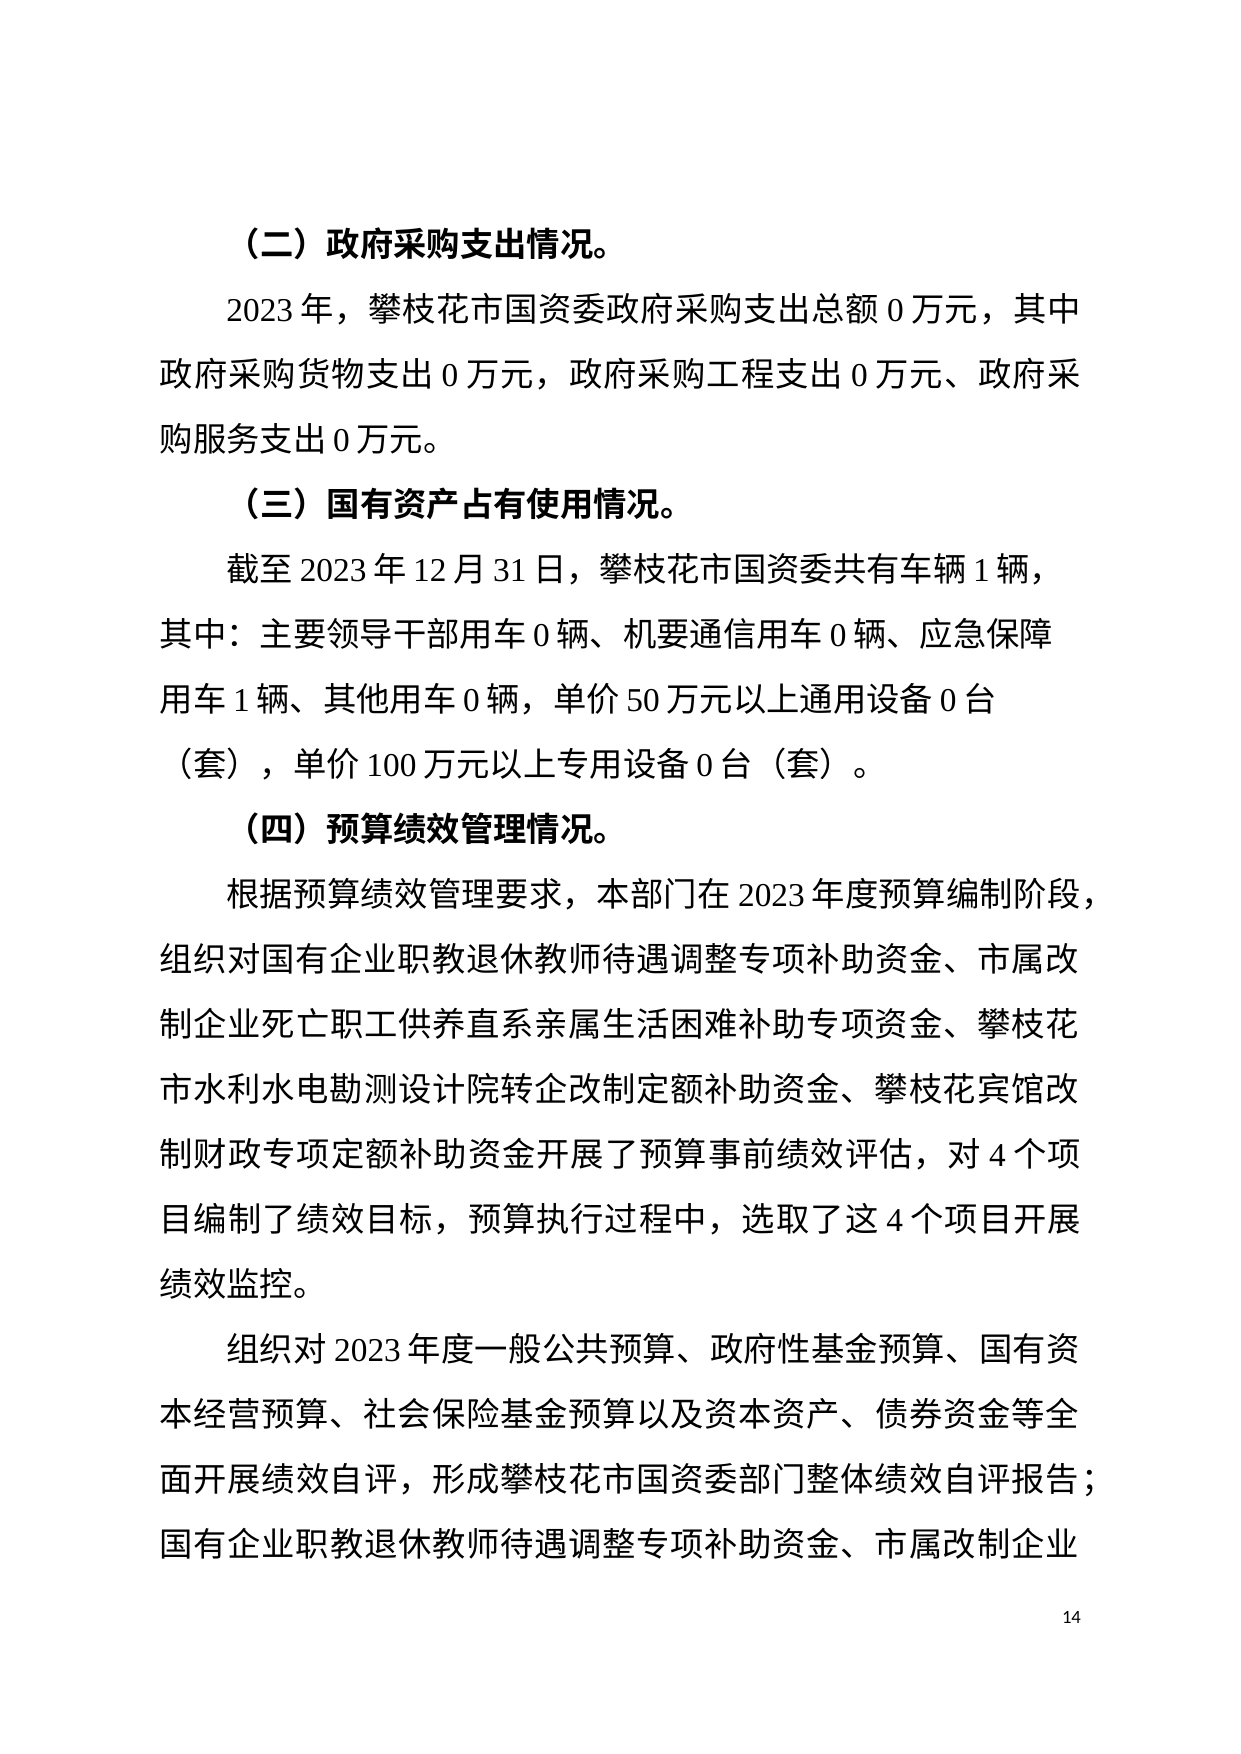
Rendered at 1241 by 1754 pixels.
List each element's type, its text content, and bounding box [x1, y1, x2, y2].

text 根据预算绩效管理要求，本部门在2023年度预算编制阶段，组织对国有企业职教退休教师待遇调整专项补助资金、市属改制企业死亡职工供养直系亲属生活困难补助专项资金、攀枝花市水利水电勘测设计院转企改制定额补助资金、攀枝花宾馆改制财政专项定额补助资金开展了预算事前绩效评估，对4个项目编制了绩效目标，预算执行过程中，选取了这4个项目开展绩效监控。 [159, 859, 1081, 1314]
text （二）政府采购支出情况。 [159, 209, 1081, 274]
text （四）预算绩效管理情况。 [159, 794, 1081, 859]
text （三）国有资产占有使用情况。 [159, 469, 1081, 534]
text 截至2023年12月31日，攀枝花市国资委共有车辆1辆，其中：主要领导干部用车0辆、机要通信用车0辆、应急保障用车1辆、其他用车0辆，单价50万元以上通用设备0台（套），单价100万元以上专用设备0台（套）。 [159, 534, 1081, 794]
text 2023年，攀枝花市国资委政府采购支出总额0万元，其中政府采购货物支出0万元，政府采购工程支出0万元、政府采购服务支出0万元。 [159, 274, 1081, 469]
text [159, 1314, 1081, 1574]
